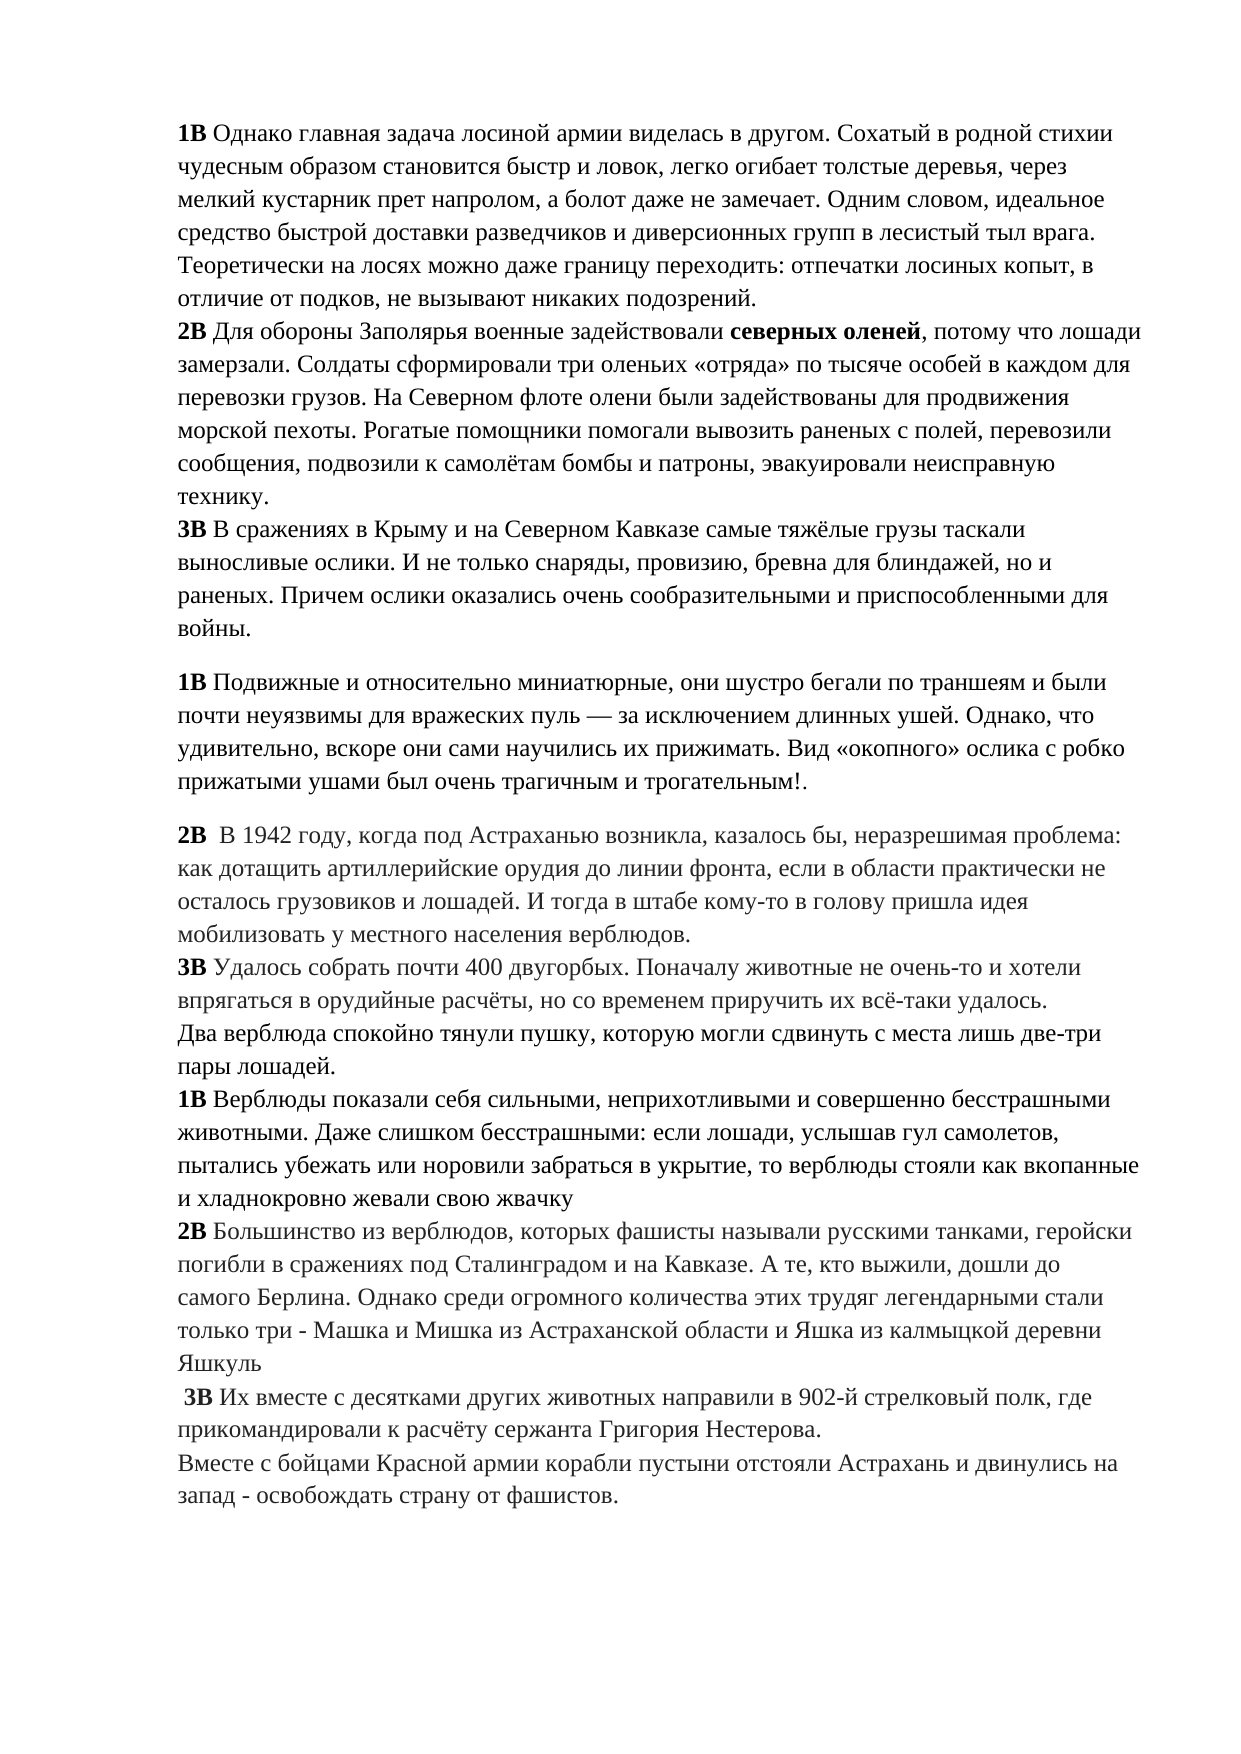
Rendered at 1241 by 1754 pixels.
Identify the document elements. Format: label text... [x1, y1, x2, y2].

text 2В В 1942 году, когда под Астраханью возникла, казалось бы, неразрешимая проблема: как дотащить артиллерийские орудия до линии фронта, если в области практически не осталось грузовиков и лошадей. И тогда в штабе кому-то в голову пришла идея мобилизовать у местного населения верблюдов. 3В Удалось собрать почти 400 двугорбых. Поначалу животные не очень-то и хотели впрягаться в орудийные расчёты, но со временем приручить их всё-таки удалось. Два верблюда спокойно тянули пушку, которую могли сдвинуть с места лишь две-три пары лошадей. 1В Верблюды показали себя сильными, неприхотливыми и совершенно бесстрашными животными. Даже слишком бесстрашными: если лошади, услышав гул самолетов, пытались убежать или норовили забраться в укрытие, то верблюды стояли как вкопанные и хладнокровно жевали свою жвачку 2В Большинство из верблюдов, которых фашисты называли русскими танками, геройски погибли в сражениях под Сталинградом и на Кавказе. А те, кто выжили, дошли до самого Берлина. Однако среди огромного количества этих трудяг легендарными стали только три - Машка и Мишка из Астраханской области и Яшка из калмыцкой деревни Яшкуль 3В Их вместе с десятками других животных направили в 902-й стрелковый полк, где прикомандировали к расчёту сержанта Григория Нестерова. Вместе с бойцами Красной армии корабли пустыни отстояли Астрахань и двинулись на запад - освобождать страну от фашистов. [177, 820, 1152, 1509]
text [177, 118, 1152, 642]
text 1В Подвижные и относительно миниатюрные, они шустро бегали по траншеям и были почти неуязвимы для вражеских пуль — за исключением длинных ушей. Однако, что удивительно, вскоре они сами научились их прижимать. Вид «окопного» ослика с робко прижатыми ушами был очень трагичным и трогательным!. [177, 667, 1152, 795]
